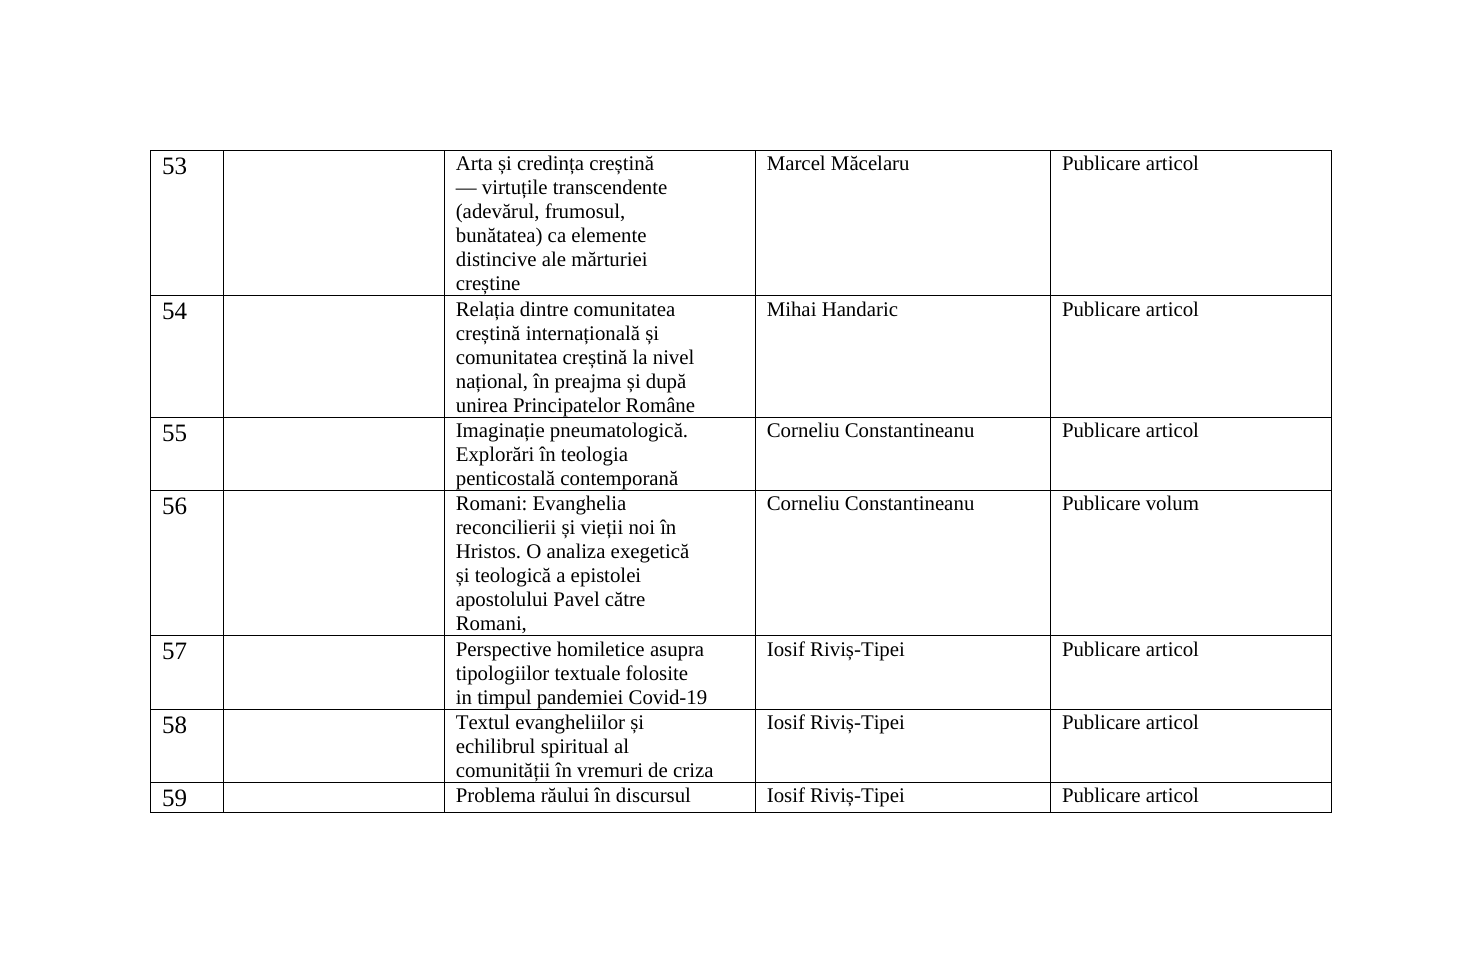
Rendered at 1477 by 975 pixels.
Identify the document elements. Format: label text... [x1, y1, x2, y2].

table_cell Marcel Măcelaru [756, 151, 1050, 295]
table_cell [224, 783, 444, 812]
table_cell [224, 418, 444, 490]
table_cell 53 [151, 151, 223, 295]
table_cell [224, 636, 444, 709]
table_cell 56 [151, 491, 223, 635]
table_cell Iosif Riviș-Tipei [756, 636, 1050, 709]
table_cell Publicare articol [1051, 296, 1331, 417]
table_cell [224, 296, 444, 417]
table_cell 54 [151, 296, 223, 417]
table_cell Corneliu Constantineanu [756, 491, 1050, 635]
table_cell Textul evangheliilor și echilibrul spiritual al comunității în vremuri de criza [445, 710, 755, 782]
table_cell Imaginație pneumatologică. Explorări în teologia penticostală contemporană [445, 418, 755, 490]
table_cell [445, 783, 755, 812]
table_cell Publicare articol [1051, 710, 1331, 782]
table_cell Iosif Riviș-Tipei [756, 710, 1050, 782]
table_cell 57 [151, 636, 223, 709]
table_cell Perspective homiletice asupra tipologiilor textuale folosite in timpul pandemiei Covid-19 [445, 636, 755, 709]
table_cell 58 [151, 710, 223, 782]
table_cell Publicare articol [1051, 418, 1331, 490]
table_cell Publicare articol [1051, 783, 1331, 812]
table_cell Arta și credința creștină — virtuțile transcendente (adevărul, frumosul, bunătatea) ca elemente distincive ale mărturiei creștine [445, 151, 755, 295]
table_cell Corneliu Constantineanu [756, 418, 1050, 490]
table_cell Relația dintre comunitatea creștină internațională și comunitatea creștină la nivel național, în preajma și după unirea Principatelor Române [445, 296, 755, 417]
table_cell Publicare articol [1051, 636, 1331, 709]
table_cell [224, 151, 444, 295]
table_cell Iosif Riviș-Tipei [756, 783, 1050, 812]
table_cell 55 [151, 418, 223, 490]
table_cell Publicare articol [1051, 151, 1331, 295]
table_cell [224, 710, 444, 782]
table_cell Romani: Evanghelia reconcilierii și vieții noi în Hristos. O analiza exegetică și teologică a epistolei apostolului Pavel către Romani, [445, 491, 755, 635]
table_cell [224, 491, 444, 635]
table_cell 59 [151, 783, 223, 812]
table_cell Mihai Handaric [756, 296, 1050, 417]
table_cell Publicare volum [1051, 491, 1331, 635]
